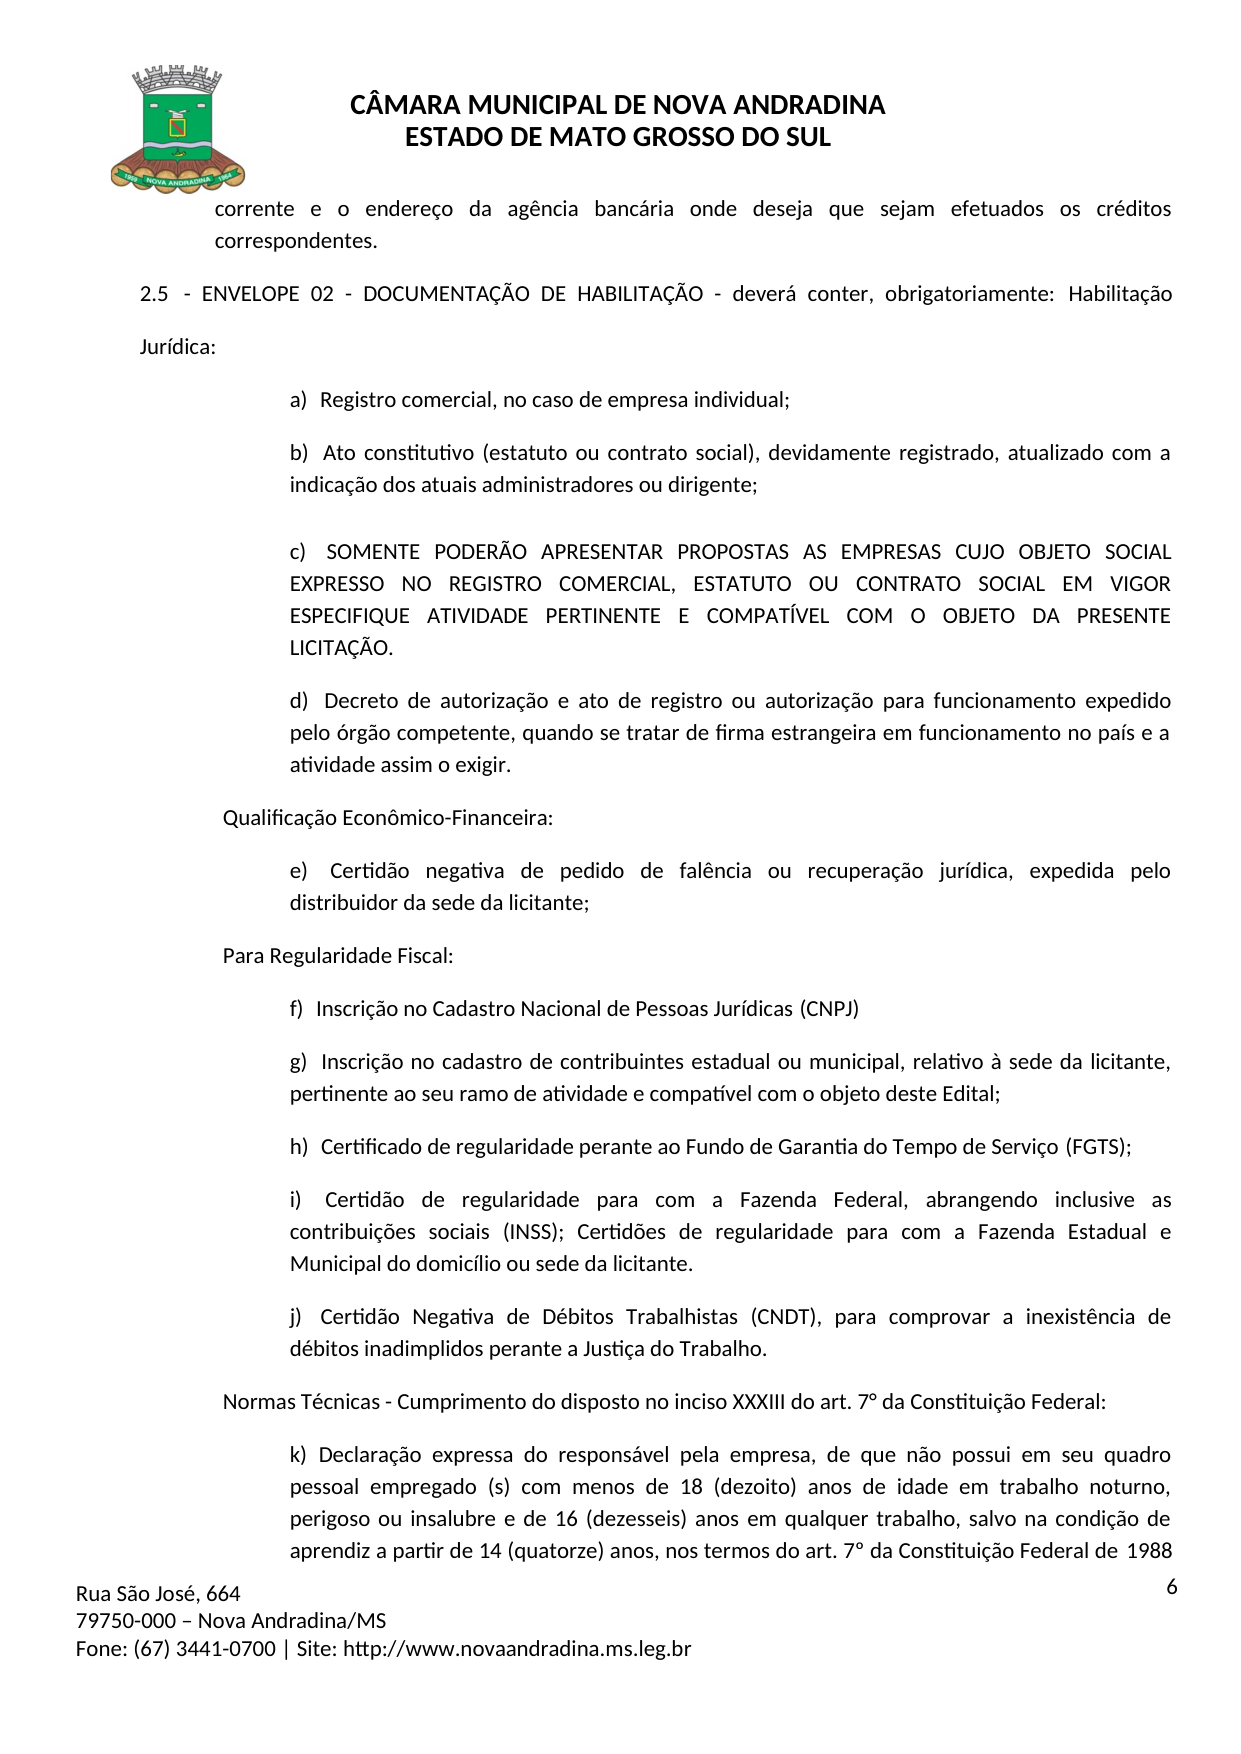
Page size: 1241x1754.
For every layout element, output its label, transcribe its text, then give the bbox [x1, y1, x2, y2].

list Ato constitutivo (estatuto ou contrato social), devidamente registrado, atualizado com a indicação dos atuais administradores ou dirigente; [289, 438, 1173, 498]
text Para Regularidade Fiscal: [223, 941, 1173, 969]
list Registro comercial, no caso de empresa individual; [289, 385, 1173, 413]
list - ENVELOPE 02 - DOCUMENTAÇÃO DE HABILITAÇÃO - deverá conter, obrigatoriamente: Habilitação Jurídica: [139, 279, 1173, 360]
text Normas Técnicas - Cumprimento do disposto no inciso XXXIII do art. 7° da Constituição Federal: [223, 1387, 1173, 1415]
list Certidão Negativa de Débitos Trabalhistas (CNDT), para comprovar a inexistência de débitos inadimplidos perante a Justiça do Trabalho. [289, 1302, 1173, 1362]
list Certificado de regularidade perante ao Fundo de Garantia do Tempo de Serviço (FGTS); [289, 1132, 1173, 1160]
list SOMENTE PODERÃO APRESENTAR PROPOSTAS AS EMPRESAS CUJO OBJETO SOCIAL EXPRESSO NO REGISTRO COMERCIAL, ESTATUTO OU CONTRATO SOCIAL EM VIGOR ESPECIFIQUE ATIVIDADE PERTINENTE E COMPATÍVEL COM O OBJETO DA PRESENTE LICITAÇÃO. [289, 537, 1173, 661]
picture [110, 65, 246, 194]
list Certidão de regularidade para com a Fazenda Federal, abrangendo inclusive as contribuições sociais (INSS); Certidões de regularidade para com a Fazenda Estadual e Municipal do domicílio ou sede da licitante. [289, 1185, 1173, 1277]
list Certidão negativa de pedido de falência ou recuperação jurídica, expedida pelo distribuidor da sede da licitante; [289, 856, 1173, 916]
list Decreto de autorização e ato de registro ou autorização para funcionamento expedido pelo órgão competente, quando se tratar de firma estrangeira em funcionamento no país e a atividade assim o exigir. [289, 686, 1173, 778]
text Qualificação Econômico-Financeira: [223, 803, 1173, 831]
list Inscrição no Cadastro Nacional de Pessoas Jurídicas (CNPJ) [289, 994, 1173, 1022]
list Inscrição no cadastro de contribuintes estadual ou municipal, relativo à sede da licitante, pertinente ao seu ramo de atividade e compatível com o objeto deste Edital; [289, 1047, 1173, 1107]
